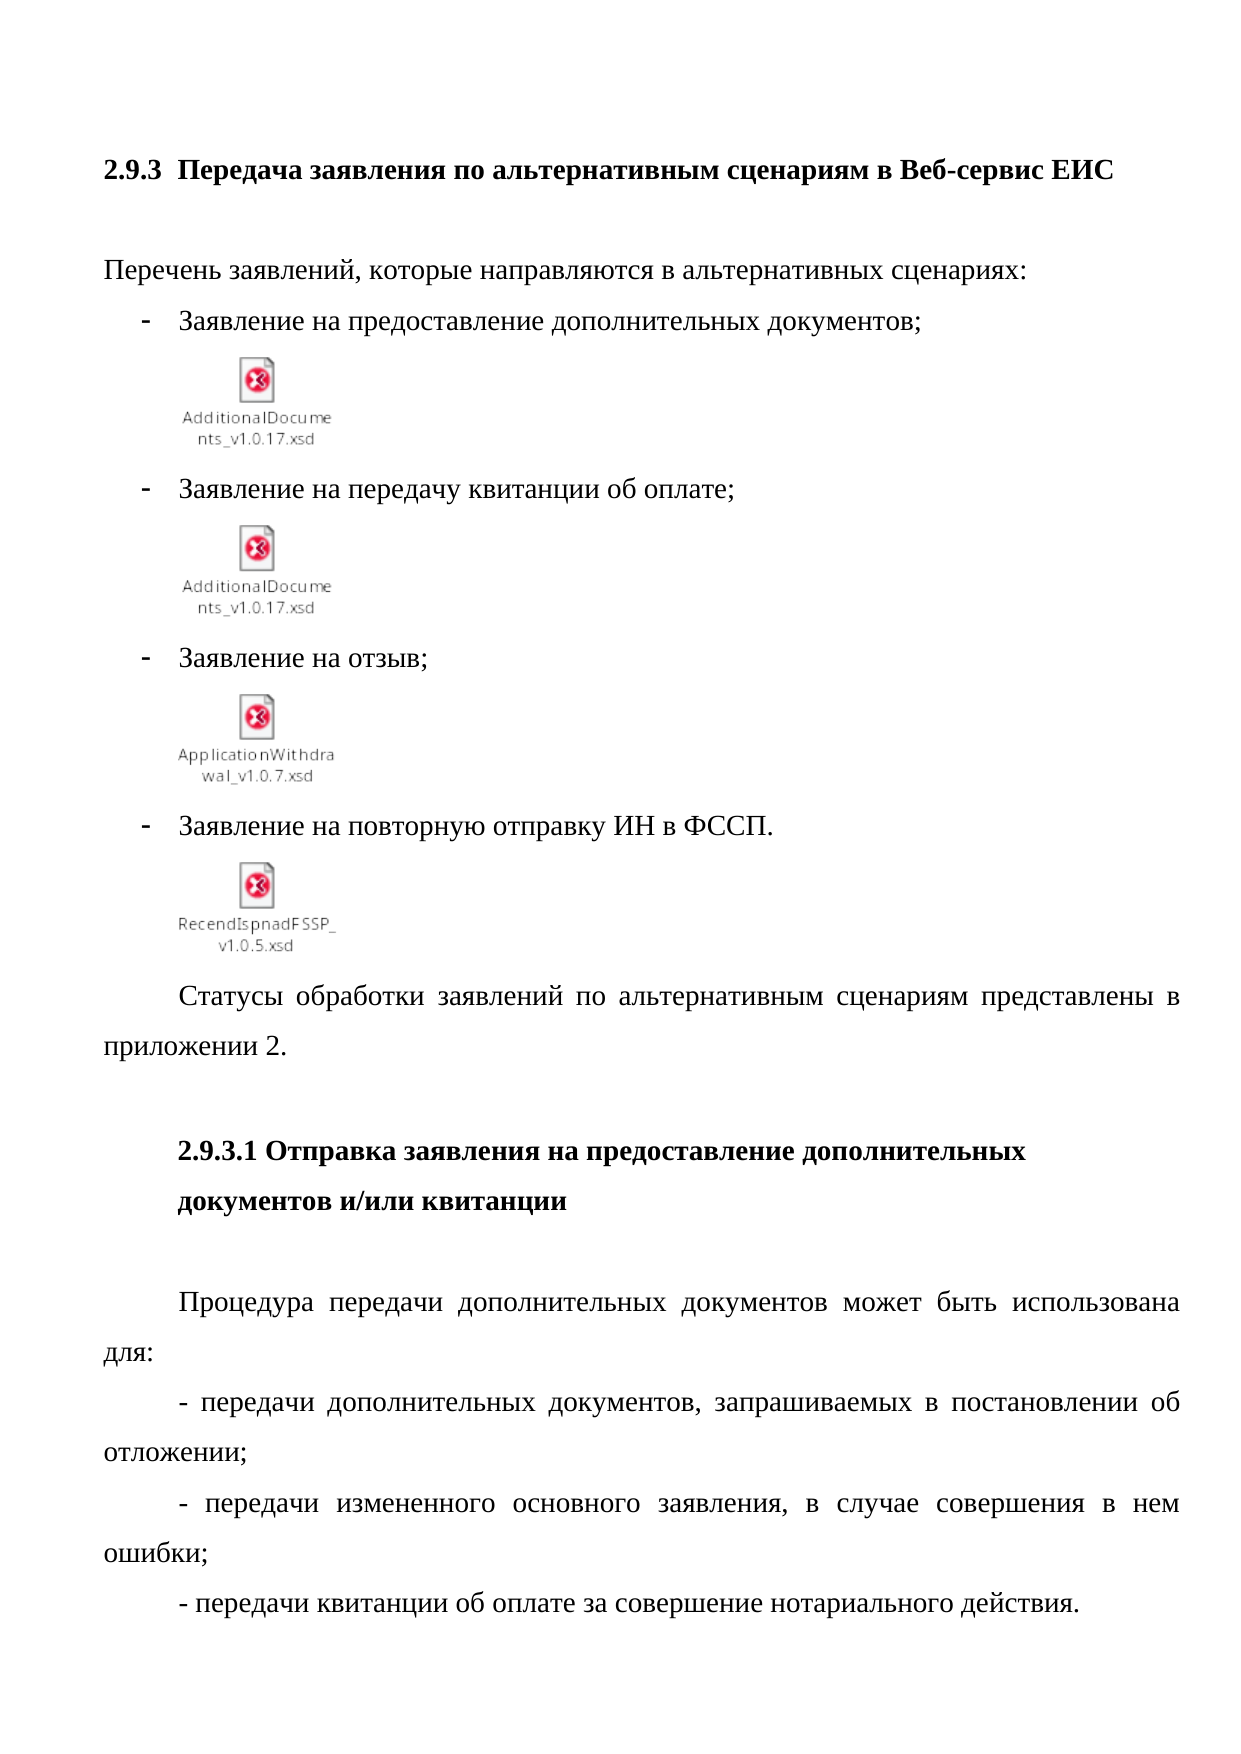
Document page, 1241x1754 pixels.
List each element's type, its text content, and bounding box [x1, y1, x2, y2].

text Перечень заявлений, которые направляются в альтернативных сценариях: [103, 252, 1181, 286]
subtitle 2.9.3.1 Отправка заявления на предоставление дополнительных документов и/или квитанции [177, 1133, 1181, 1217]
subtitle Передача заявления по альтернативным сценариям в Веб-сервис ЕИС [103, 152, 1181, 185]
list Заявление на отзыв; [141, 640, 1181, 674]
text Процедура передачи дополнительных документов может быть использована для: [103, 1284, 1181, 1367]
text - передачи измененного основного заявления, в случае совершения в нем ошибки; [103, 1485, 1181, 1569]
list Заявление на передачу квитанции об оплате; [141, 471, 1181, 504]
text - передачи дополнительных документов, запрашиваемых в постановлении об отложении; [103, 1384, 1181, 1468]
text Статусы обработки заявлений по альтернативным сценариям представлены в приложении 2. [103, 978, 1181, 1061]
text - передачи квитанции об оплате за совершение нотариального действия. [103, 1586, 1181, 1619]
list Заявление на предоставление дополнительных документов; [141, 303, 1181, 336]
list Заявление на повторную отправку ИН в ФССП. [141, 808, 1181, 842]
